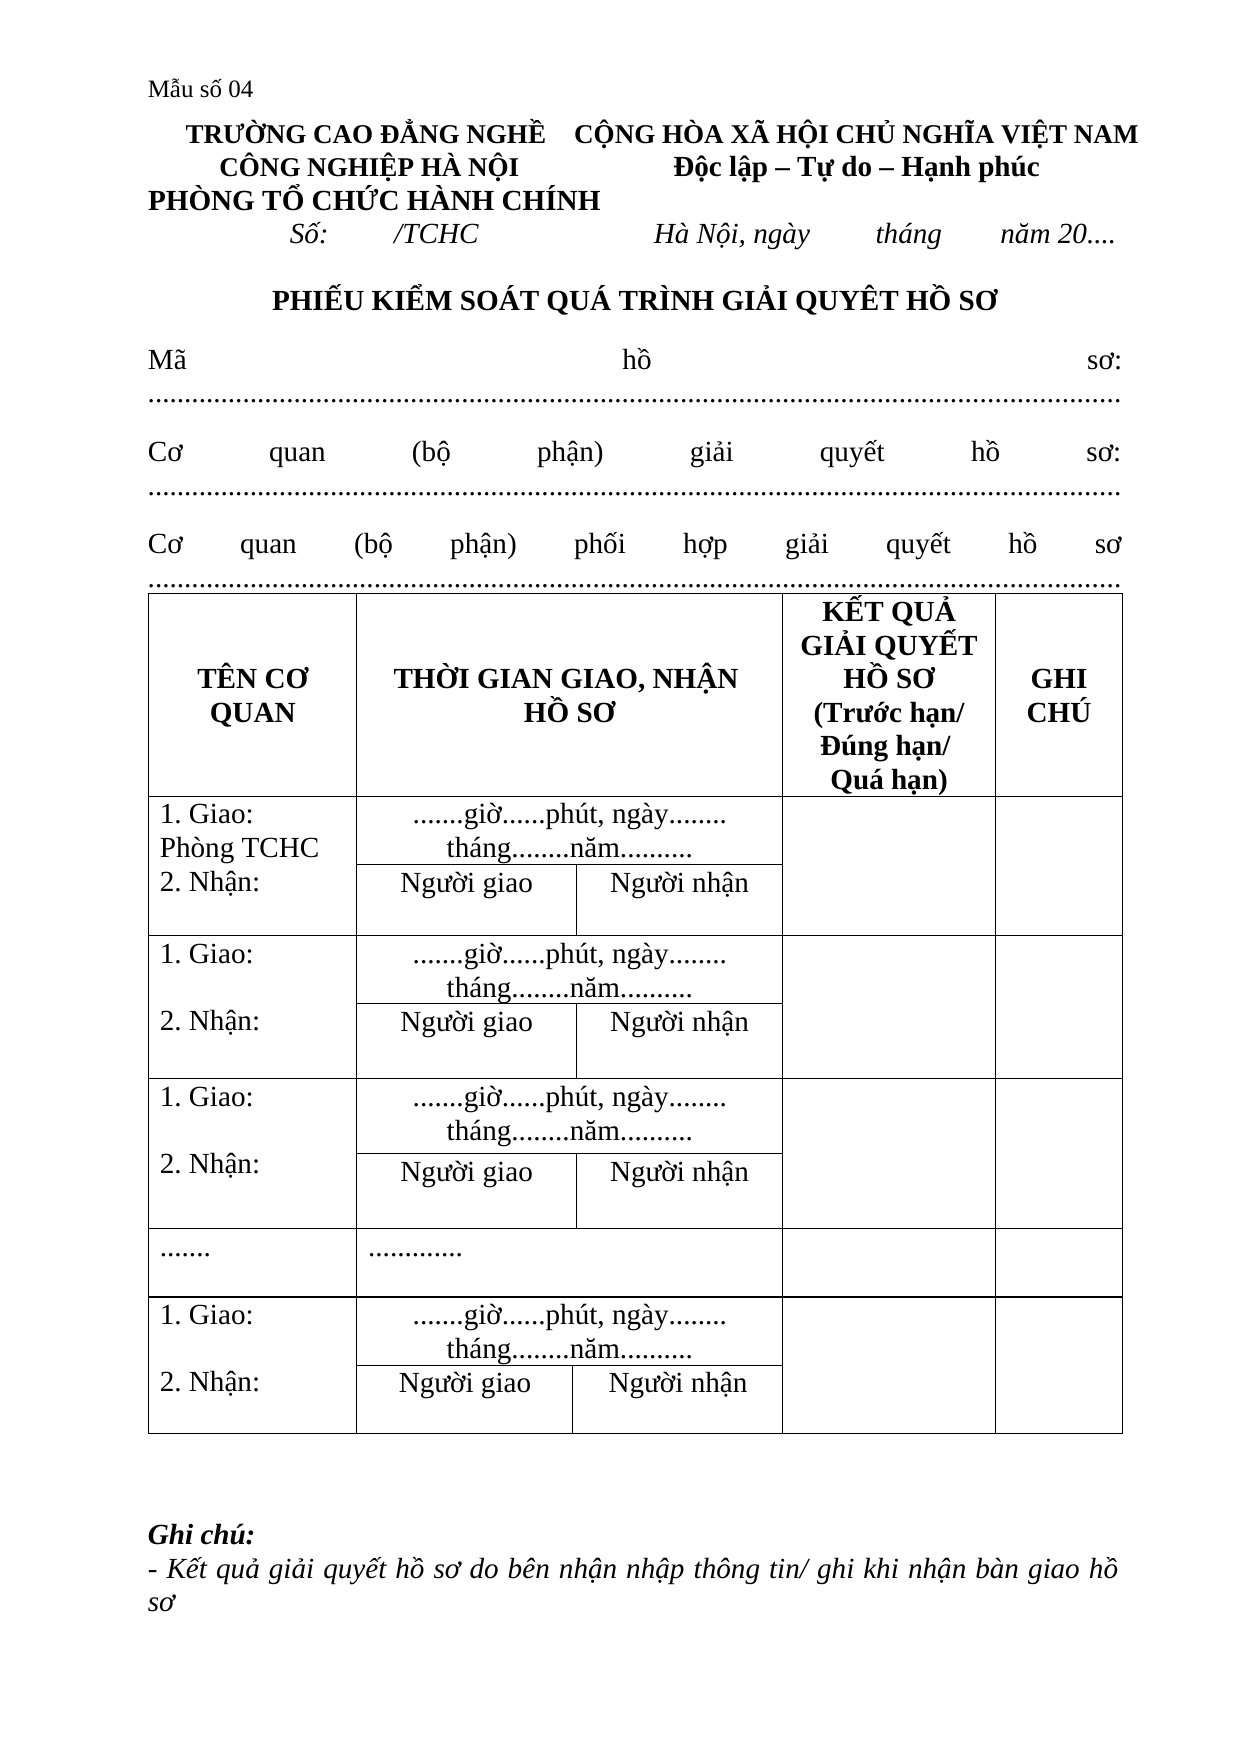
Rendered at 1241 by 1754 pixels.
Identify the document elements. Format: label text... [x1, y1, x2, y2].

table_cell 1. Giao: Phòng TCHC 2. Nhận: [149, 797, 356, 935]
table_cell Người nhận [577, 865, 782, 935]
table_cell Người giao [357, 1004, 576, 1078]
table_header KẾT QUẢ GIẢI QUYẾT HỒ SƠ (Trước hạn/ Đúng hạn/ Quá hạn) [783, 594, 995, 796]
text Số: /TCHC Hà Nội, ngày tháng năm 20.... [148, 216, 1122, 250]
table_cell 1. Giao: 2. Nhận: [149, 936, 356, 1078]
table_cell [996, 1298, 1122, 1433]
text CÔNG NGHIỆP HÀ NỘI Độc lập – Tự do – Hạnh phúc [148, 149, 1122, 183]
table_cell Người nhận [573, 1366, 782, 1433]
table_cell [783, 1079, 995, 1228]
text Cơ quan (bộ phận) giải quyết hồ sơ: [148, 434, 1122, 501]
table_cell [783, 797, 995, 935]
table_cell [783, 1229, 995, 1296]
text Cơ quan (bộ phận) phối hợp giải quyết hồ sơ [148, 526, 1122, 593]
table_cell [783, 1298, 995, 1433]
table_cell [996, 1079, 1122, 1228]
table_cell [783, 936, 995, 1078]
table_cell 1. Giao: 2. Nhận: [149, 1079, 356, 1228]
text Mã hồ sơ: [148, 342, 1122, 409]
table_cell Người nhận [577, 1004, 782, 1078]
table_cell .......giờ......phút, ngày........ tháng........năm.......... [357, 1079, 782, 1153]
table_cell .......giờ......phút, ngày........ tháng........năm.......... [357, 1298, 782, 1364]
table_cell .......giờ......phút, ngày........ tháng........năm.......... [357, 936, 782, 1003]
text - Kết quả giải quyết hồ sơ do bên nhận nhập thông tin/ ghi khi nhận bàn giao hồ sơ [148, 1551, 1122, 1618]
text TRƯỜNG CAO ĐẲNG NGHỀ CỘNG HÒA XÃ HỘI CHỦ NGHĨA VIỆT NAM [148, 118, 1166, 149]
table_cell ....... [149, 1229, 356, 1296]
text PHIẾU KIỂM SOÁT QUÁ TRÌNH GIẢI QUYÊT HỒ SƠ [148, 283, 1122, 317]
table_cell [996, 1229, 1122, 1296]
table_header GHI CHÚ [996, 594, 1122, 796]
table_cell [996, 797, 1122, 935]
table_cell .......giờ......phút, ngày........ tháng........năm.......... [357, 797, 782, 864]
table_header TÊN CƠ QUAN [149, 594, 356, 796]
table_cell Người giao [357, 1366, 572, 1433]
table_header THỜI GIAN GIAO, NHẬN HỒ SƠ [357, 594, 782, 796]
text Ghi chú: [148, 1517, 1122, 1551]
text PHÒNG TỔ CHỨC HÀNH CHÍNH [148, 183, 1122, 216]
table_cell [996, 936, 1122, 1078]
table_cell Người giao [357, 865, 576, 935]
table_cell ............. [357, 1229, 782, 1296]
table_cell Người giao [357, 1154, 576, 1228]
table_cell Người nhận [577, 1154, 782, 1228]
table_cell 1. Giao: 2. Nhận: [149, 1298, 356, 1433]
